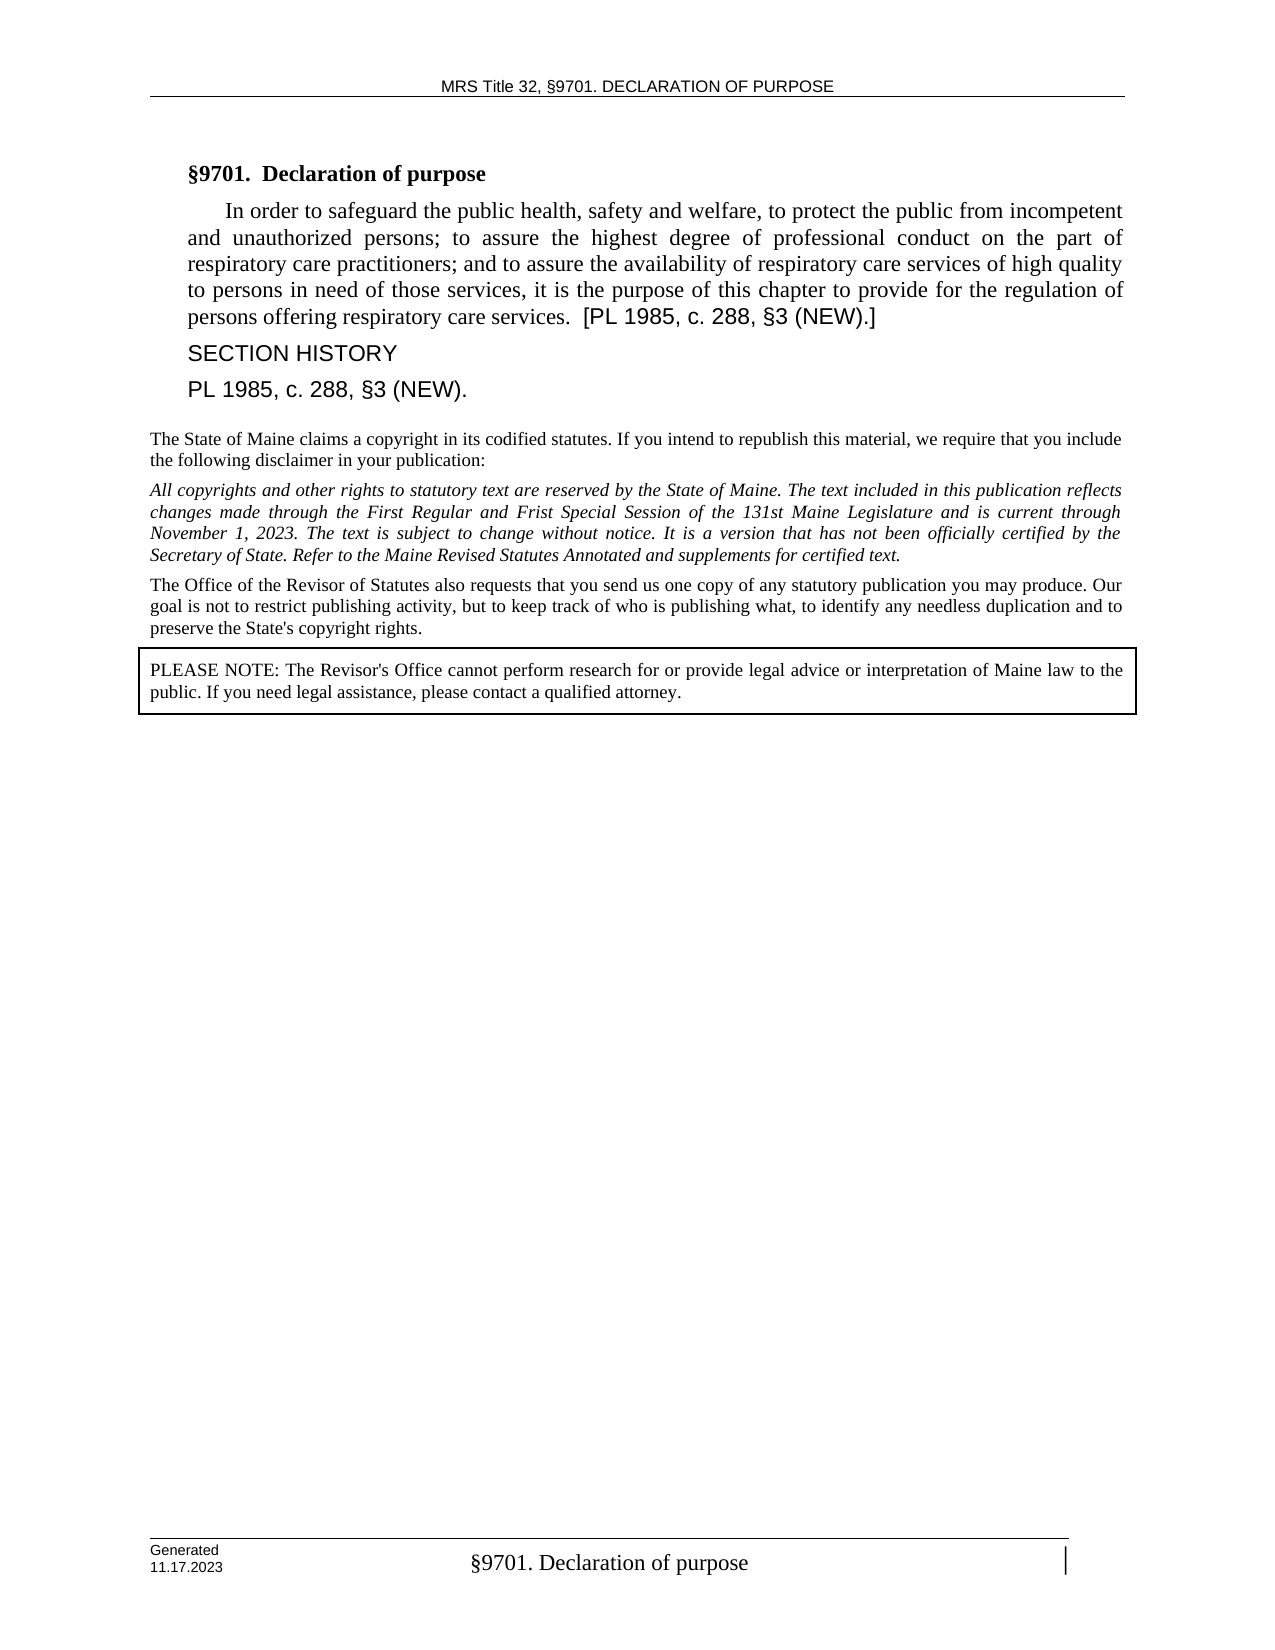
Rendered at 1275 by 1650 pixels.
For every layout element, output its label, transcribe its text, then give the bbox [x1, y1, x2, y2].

text In order to safeguard the public health, safety and welfare, to protect the public from incompetent and unauthorized persons; to assure the highest degree of professional conduct on the part of respiratory care practitioners; and to assure the availability of respiratory care services of high quality to persons in need of those services, it is the purpose of this chapter to provide for the regulation of persons offering respiratory care services. [PL 1985, c. 288, §3 (NEW).] [187, 197, 1125, 329]
text PLEASE NOTE: The Revisor's Office cannot perform research for or provide legal advice or interpretation of Maine law to the public. If you need legal assistance, please contact a qualified attorney. [140, 649, 1135, 713]
text SECTION HISTORY [187, 339, 1125, 366]
text The Office of the Revisor of Statutes also requests that you send us one copy of any statutory publication you may produce. Our goal is not to restrict publishing activity, but to keep track of who is publishing what, to identify any needless duplication and to preserve the State's copyright rights. [150, 574, 1125, 638]
text The State of Maine claims a copyright in its codified statutes. If you intend to republish this material, we require that you include the following disclaimer in your publication: [150, 428, 1125, 471]
text §9701. Declaration of purpose [187, 160, 1125, 187]
text PL 1985, c. 288, §3 (NEW). [187, 376, 1125, 403]
text All copyrights and other rights to statutory text are reserved by the State of Maine. The text included in this publication reflects changes made through the First Regular and Frist Special Session of the 131st Maine Legislature and is current through November 1, 2023 . The text is subject to change without notice. It is a version that has not been officially certified by the Secretary of State. Refer to the Maine Revised Statutes Annotated and supplements for certified text. [150, 479, 1125, 565]
